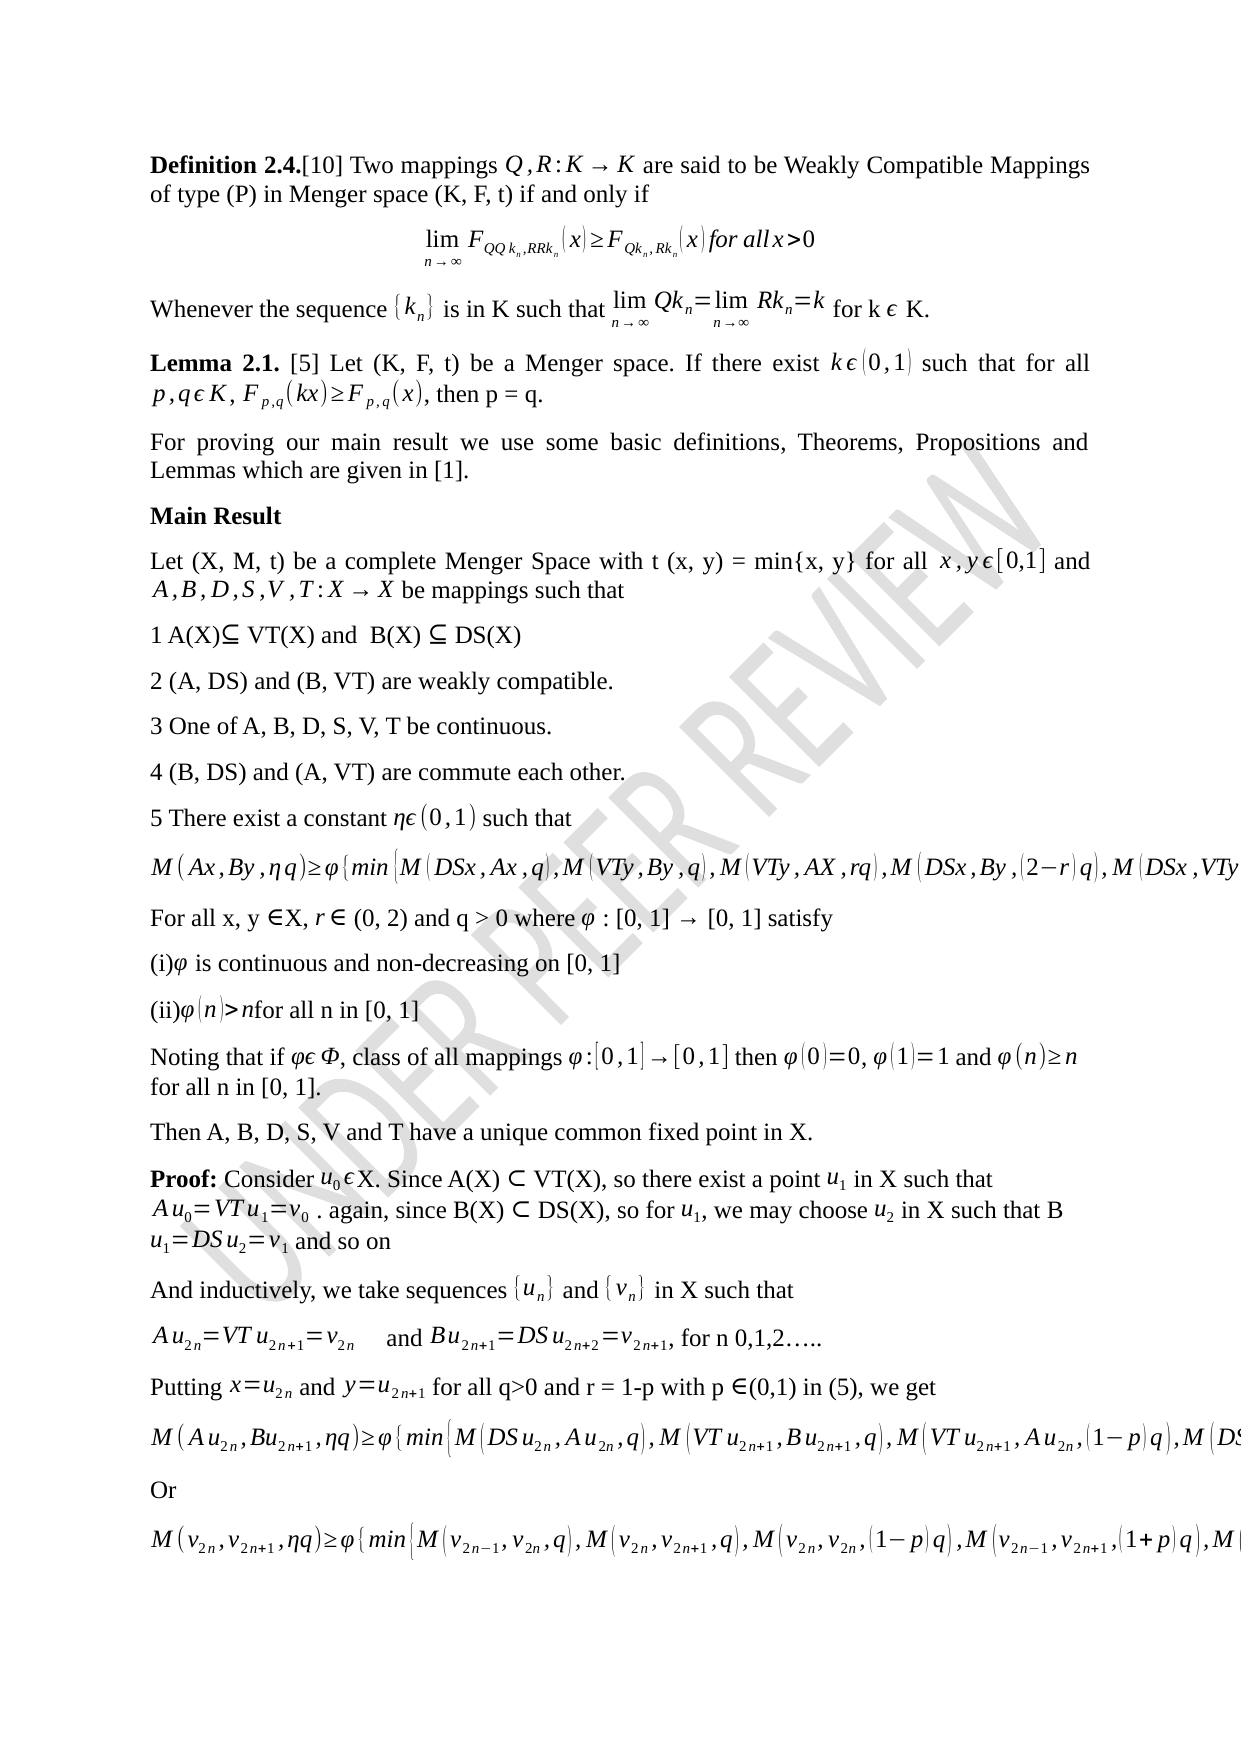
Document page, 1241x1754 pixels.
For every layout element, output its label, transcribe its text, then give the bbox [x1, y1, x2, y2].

text Main Result [150, 501, 1090, 529]
text Or [150, 1475, 1090, 1504]
text 4 (B, DS) and (A, VT) are commute each other. [150, 757, 1090, 785]
text 1 A(X) VT(X) and B(X) DS(X) [150, 620, 1090, 649]
text And inductively, we take sequences and in X such that [150, 1274, 1090, 1305]
text Lemma 2.1. [5] Let (K, F, t) be a Menger space. If there exist such that for all , , then p = q. [150, 347, 1090, 410]
text Then A, B, D, S, V and T have a unique common fixed point in X. [150, 1117, 1090, 1146]
text (i) is continuous and non-decreasing on [0, 1] [150, 948, 1090, 977]
text For all x, y X, (0, 2) and q > 0 where : [0, 1] [0, 1] satisfy [150, 903, 1090, 932]
text Noting that if , class of all mappings then , and for all n in [0, 1]. [150, 1041, 1090, 1100]
text For proving our main result we use some basic definitions, Theorems, Propositions and Lemmas which are given in [1]. [150, 427, 1090, 484]
text 5 There exist a constant such that [150, 802, 1090, 832]
text (ii)for all n in [0, 1] [150, 994, 1090, 1024]
text Definition 2.4.[10] Two mappings are said to be Weakly Compatible Mappings of type (P) in Menger space (K, F, t) if and only if [150, 150, 1090, 207]
text Proof: Consider X. Since A(X) VT(X), so there exist a point in X such that . again, since B(X) DS(X), so for , we may choose in X such that B and so on [150, 1162, 1090, 1257]
text 2 (A, DS) and (B, VT) are weakly compatible. [150, 666, 1090, 694]
text and , for n 0,1,2….. [150, 1322, 1090, 1354]
text Putting and for all q>0 and r = 1-p with p (0,1) in (5), we get [150, 1371, 1090, 1402]
text 3 One of A, B, D, S, V, T be continuous. [150, 711, 1090, 740]
text Whenever the sequence is in K such that for k K. [150, 286, 1090, 331]
text Let (X, M, t) be a complete Menger Space with t (x, y) = min{x, y} for all and be mappings such that [150, 546, 1090, 604]
